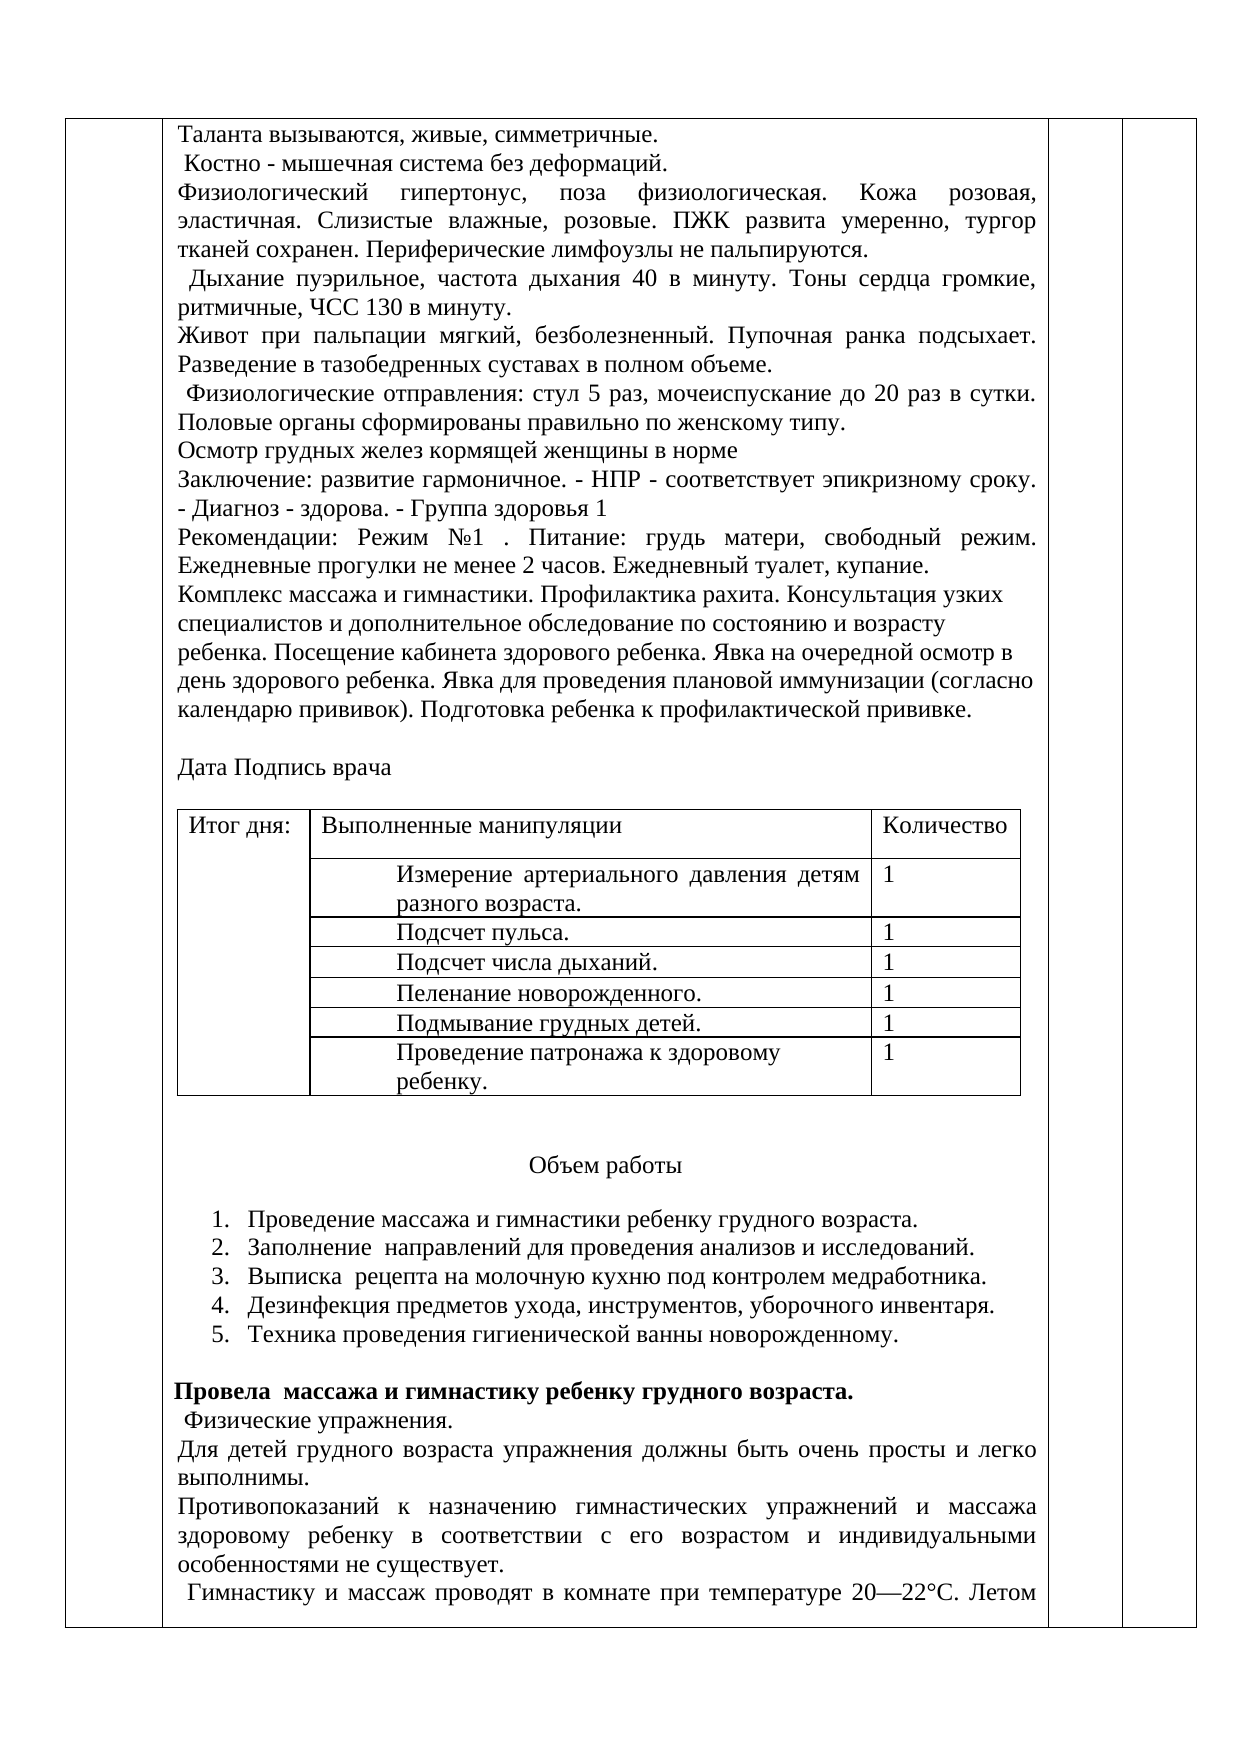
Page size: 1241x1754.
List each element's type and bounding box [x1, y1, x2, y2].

table_cell [163, 119, 1048, 1627]
table_cell [1123, 119, 1196, 1627]
table_cell [66, 119, 162, 1627]
table_cell [1049, 119, 1122, 1627]
